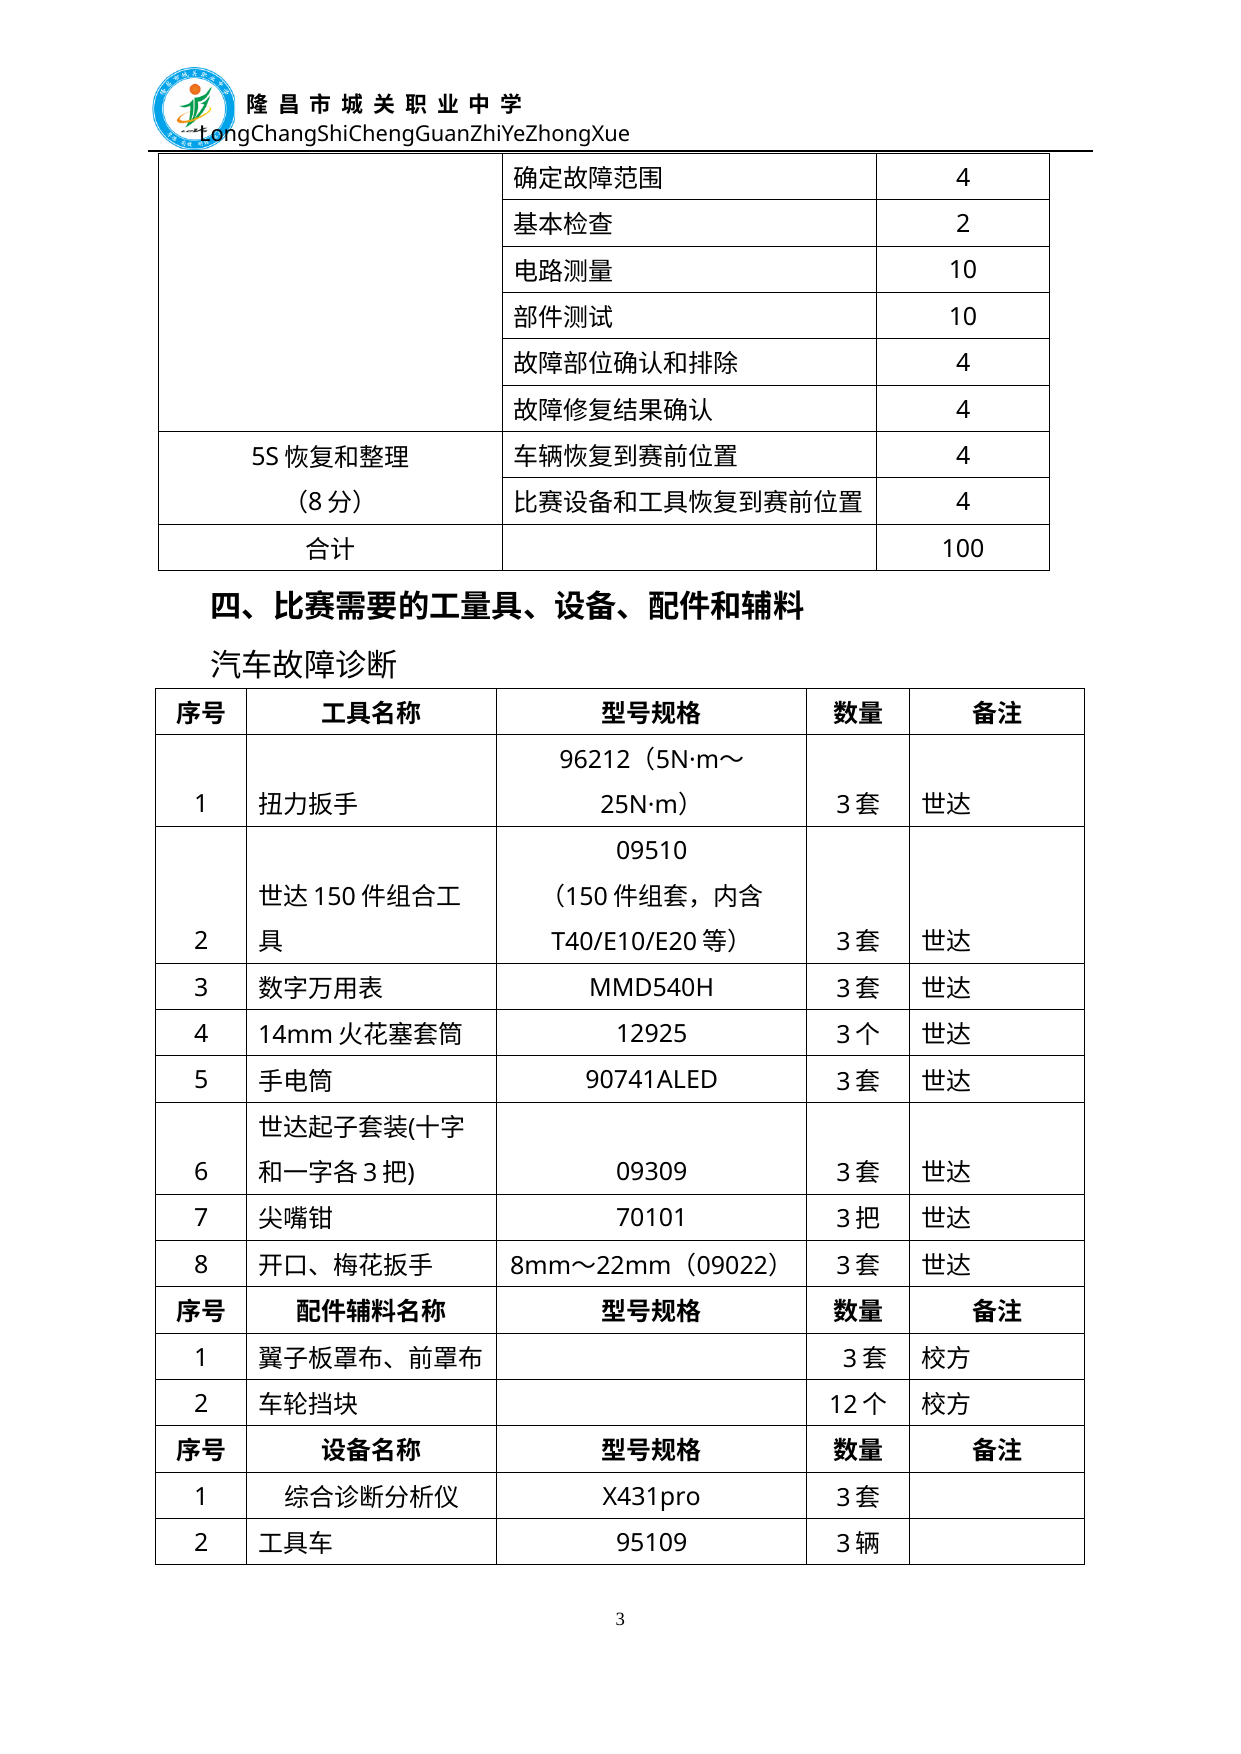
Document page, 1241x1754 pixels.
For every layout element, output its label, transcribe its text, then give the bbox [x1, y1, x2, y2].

table_cell 故障修复结果确认 [503, 386, 876, 431]
table_cell X431pro [497, 1473, 806, 1518]
table_cell 综合诊断分析仪 [247, 1473, 496, 1518]
table_cell 1 [156, 1334, 246, 1379]
table_cell 数量 [807, 1426, 909, 1472]
picture [152, 67, 236, 150]
table_cell 3套 [807, 1056, 909, 1102]
text 四、比赛需要的工量具、设备、配件和辅料 [148, 571, 1093, 629]
table_cell 09309 [497, 1103, 806, 1193]
text 汽车故障诊断 [148, 629, 1093, 688]
table_cell 配件辅料名称 [247, 1287, 496, 1332]
table_cell 3 [156, 964, 246, 1009]
table_cell 备注 [910, 1426, 1084, 1472]
table_cell 世达 [910, 827, 1084, 963]
table_cell 14mm火花塞套筒 [247, 1010, 496, 1055]
table_header 型号规格 [497, 689, 806, 734]
table_cell 2 [877, 200, 1049, 246]
table_cell 8 [156, 1241, 246, 1286]
table_cell 翼子板罩布、前罩布 [247, 1334, 496, 1379]
table_cell 4 [156, 1010, 246, 1055]
table_cell 95109 [497, 1519, 806, 1564]
table_cell 世达 [910, 735, 1084, 826]
table_cell 确定故障范围 [503, 154, 876, 199]
table_cell 工具车 [247, 1519, 496, 1564]
table_cell 型号规格 [497, 1287, 806, 1332]
table_cell 12925 [497, 1010, 806, 1055]
table_cell 合计 [159, 525, 502, 570]
table_cell 数量 [807, 1287, 909, 1332]
table_cell 4 [877, 432, 1049, 477]
table_cell 10 [877, 293, 1049, 338]
table_cell 世达 [910, 1195, 1084, 1240]
table_cell 扭力扳手 [247, 735, 496, 826]
table_cell 3个 [807, 1010, 909, 1055]
table_cell 2 [156, 1519, 246, 1564]
table_cell 世达 [910, 1010, 1084, 1055]
table_cell 数字万用表 [247, 964, 496, 1009]
table_cell 基本检查 [503, 200, 876, 246]
table_cell 4 [877, 386, 1049, 431]
table_cell 2 [156, 827, 246, 963]
table_cell 70101 [497, 1195, 806, 1240]
table_cell 10 [877, 247, 1049, 292]
table_cell 7 [156, 1195, 246, 1240]
table_cell 3套 [807, 735, 909, 826]
table_cell 1 [156, 1473, 246, 1518]
table_cell [910, 1519, 1084, 1564]
table_cell 电路测量 [503, 247, 876, 292]
table_cell 车辆恢复到赛前位置 [503, 432, 876, 477]
table_cell 型号规格 [497, 1426, 806, 1472]
table_cell 6 [156, 1103, 246, 1193]
table_header 序号 [156, 689, 246, 734]
table_cell 1 [156, 735, 246, 826]
table_cell 开口、梅花扳手 [247, 1241, 496, 1286]
table_cell 设备名称 [247, 1426, 496, 1472]
table_cell [497, 1380, 806, 1425]
table_cell 部件测试 [503, 293, 876, 338]
table_cell 12个 [807, 1380, 909, 1425]
table_cell 4 [877, 154, 1049, 199]
table_cell MMD540H [497, 964, 806, 1009]
table_cell 备注 [910, 1287, 1084, 1332]
table_cell [497, 1334, 806, 1379]
table_cell 世达 [910, 1056, 1084, 1102]
table_cell 世达 [910, 964, 1084, 1009]
table_cell 序号 [156, 1287, 246, 1332]
table_cell 2 [156, 1380, 246, 1425]
table_cell 世达起子套装(十字和一字各3把) [247, 1103, 496, 1193]
table_cell 车轮挡块 [247, 1380, 496, 1425]
table_cell 序号 [156, 1426, 246, 1472]
table_header 工具名称 [247, 689, 496, 734]
table_cell 3套 [807, 1241, 909, 1286]
table_cell 5 [156, 1056, 246, 1102]
table_cell 世达 [910, 1241, 1084, 1286]
table_cell 90741ALED [497, 1056, 806, 1102]
picture [161, 78, 226, 140]
table_cell 3把 [807, 1195, 909, 1240]
table_cell 4 [877, 339, 1049, 384]
table_cell [910, 1473, 1084, 1518]
table_cell 3套 [807, 1103, 909, 1193]
table_cell 96212（5N·m～25N·m） [497, 735, 806, 826]
table_cell 校方 [910, 1380, 1084, 1425]
table_cell 世达 [910, 1103, 1084, 1193]
table_cell 世达150件组合工具 [247, 827, 496, 963]
table_header 备注 [910, 689, 1084, 734]
table_cell 3套 [807, 964, 909, 1009]
table_cell [503, 525, 876, 570]
table_cell 故障部位确认和排除 [503, 339, 876, 384]
table_cell 尖嘴钳 [247, 1195, 496, 1240]
table_cell 5S恢复和整理 （8分） [159, 432, 502, 524]
table_cell 09510 （150件组套，内含T40/E10/E20等） [497, 827, 806, 963]
table_cell 比赛设备和工具恢复到赛前位置 [503, 478, 876, 524]
table_cell 校方 [910, 1334, 1084, 1379]
table_cell 3辆 [807, 1519, 909, 1564]
table_cell 3套 [807, 1334, 909, 1379]
table_cell 8mm～22mm（09022） [497, 1241, 806, 1286]
table_cell 3套 [807, 1473, 909, 1518]
table_cell 手电筒 [247, 1056, 496, 1102]
table_cell 4 [877, 478, 1049, 524]
table_cell 3套 [807, 827, 909, 963]
table_cell 100 [877, 525, 1049, 570]
table_header 数量 [807, 689, 909, 734]
